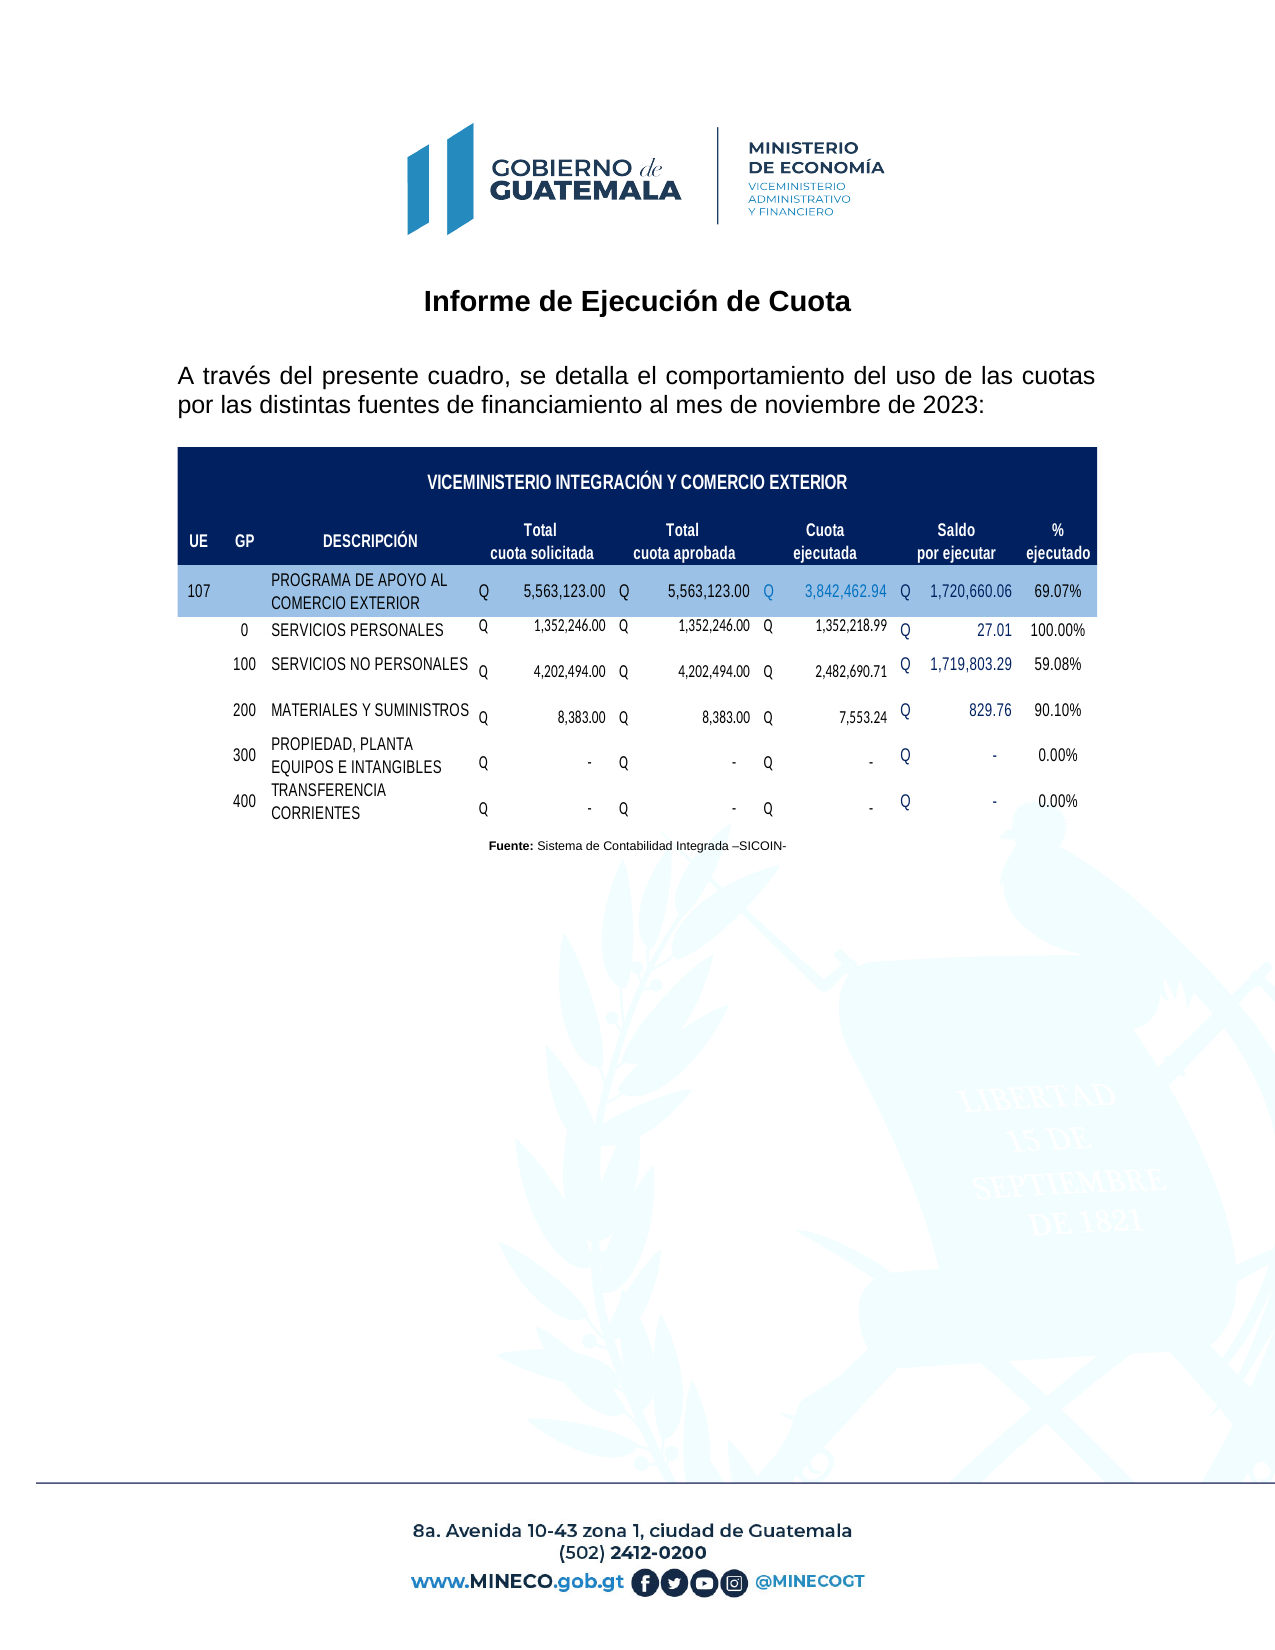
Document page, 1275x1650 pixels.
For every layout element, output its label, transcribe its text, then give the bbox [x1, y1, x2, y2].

text Informe de Ejecución de Cuota [177, 284, 1098, 318]
text Fuente: Sistema de Contabilidad Integrada –SICOIN- [177, 839, 1098, 853]
text A través del presente cuadro, se detalla el comportamiento del uso de las cuotas por las distintas fuentes de financiamiento al mes de noviembre de 2023: [177, 361, 1098, 418]
picture [14, 0, 1275, 1640]
